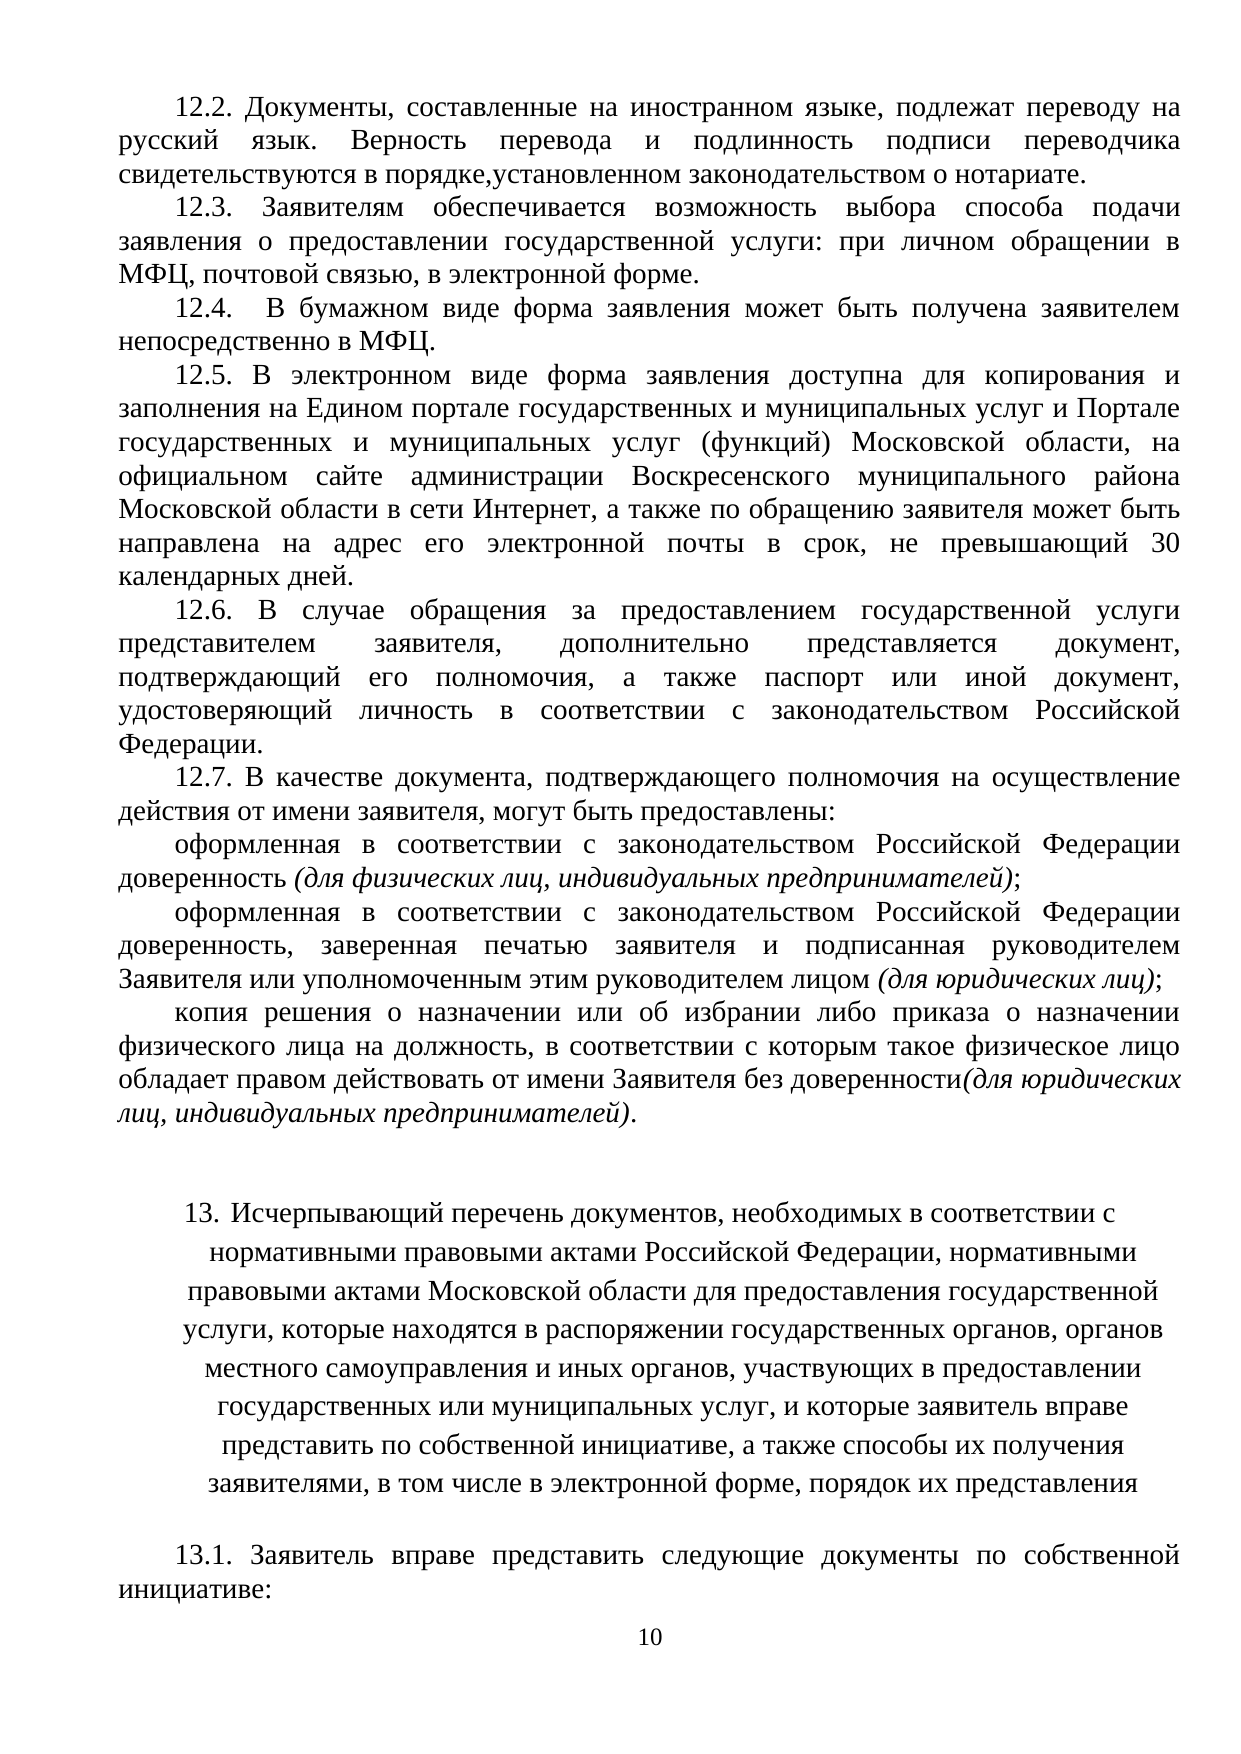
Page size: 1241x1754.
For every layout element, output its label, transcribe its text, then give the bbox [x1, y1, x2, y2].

text 12.7. В качестве документа, подтверждающего полномочия на осуществление действия от имени заявителя, могут быть предоставлены: [118, 759, 1181, 827]
text оформленная в соответствии с законодательством Российской Федерации доверенность, заверенная печатью заявителя и подписанная руководителем Заявителя или уполномоченным этим руководителем лицом (для юридических лиц); [118, 894, 1181, 994]
list Исчерпывающий перечень документов, необходимых в соответствии с нормативными правовыми актами Российской Федерации, нормативными правовыми актами Московской области для предоставления государственной услуги, которые находятся в распоряжении государственных органов, органов местного самоуправления и иных органов, участвующих в предоставлении государственных или муниципальных услуг, и которые заявитель вправе представить по собственной инициативе, а также способы их получения заявителями, в том числе в электронной форме, порядок их представления [118, 1196, 1181, 1499]
text 12.3. Заявителям обеспечивается возможность выбора способа подачи заявления о предоставлении государственной услуги: при личном обращении в МФЦ, почтовой связью, в электронной форме. [118, 189, 1181, 290]
text оформленная в соответствии с законодательством Российской Федерации доверенность (для физических лиц, индивидуальных предпринимателей); [118, 827, 1181, 894]
text 13.1. Заявитель вправе представить следующие документы по собственной инициативе: [118, 1537, 1181, 1604]
text 12.5. В электронном виде форма заявления доступна для копирования и заполнения на Едином портале государственных и муниципальных услуг и Портале государственных и муниципальных услуг (функций) Московской области, на официальном сайте администрации Воскресенского муниципального района Московской области в сети Интернет, а также по обращению заявителя может быть направлена на адрес его электронной почты в срок, не превышающий 30 календарных дней. [118, 357, 1181, 592]
text копия решения о назначении или об избрании либо приказа о назначении физического лица на должность, в соответствии с которым такое физическое лицо обладает правом действовать от имени Заявителя без доверенности(для юридических лиц, индивидуальных предпринимателей). [118, 994, 1181, 1128]
text 12.2. Документы, составленные на иностранном языке, подлежат переводу на русский язык. Верность перевода и подлинность подписи переводчика свидетельствуются в порядке,установленном законодательством о нотариате. [118, 89, 1181, 189]
text 12.6. В случае обращения за предоставлением государственной услуги представителем заявителя, дополнительно представляется документ, подтверждающий его полномочия, а также паспорт или иной документ, удостоверяющий личность в соответствии с законодательством Российской Федерации. [118, 592, 1181, 759]
text 12.4. В бумажном виде форма заявления может быть получена заявителем непосредственно в МФЦ. [118, 290, 1181, 357]
